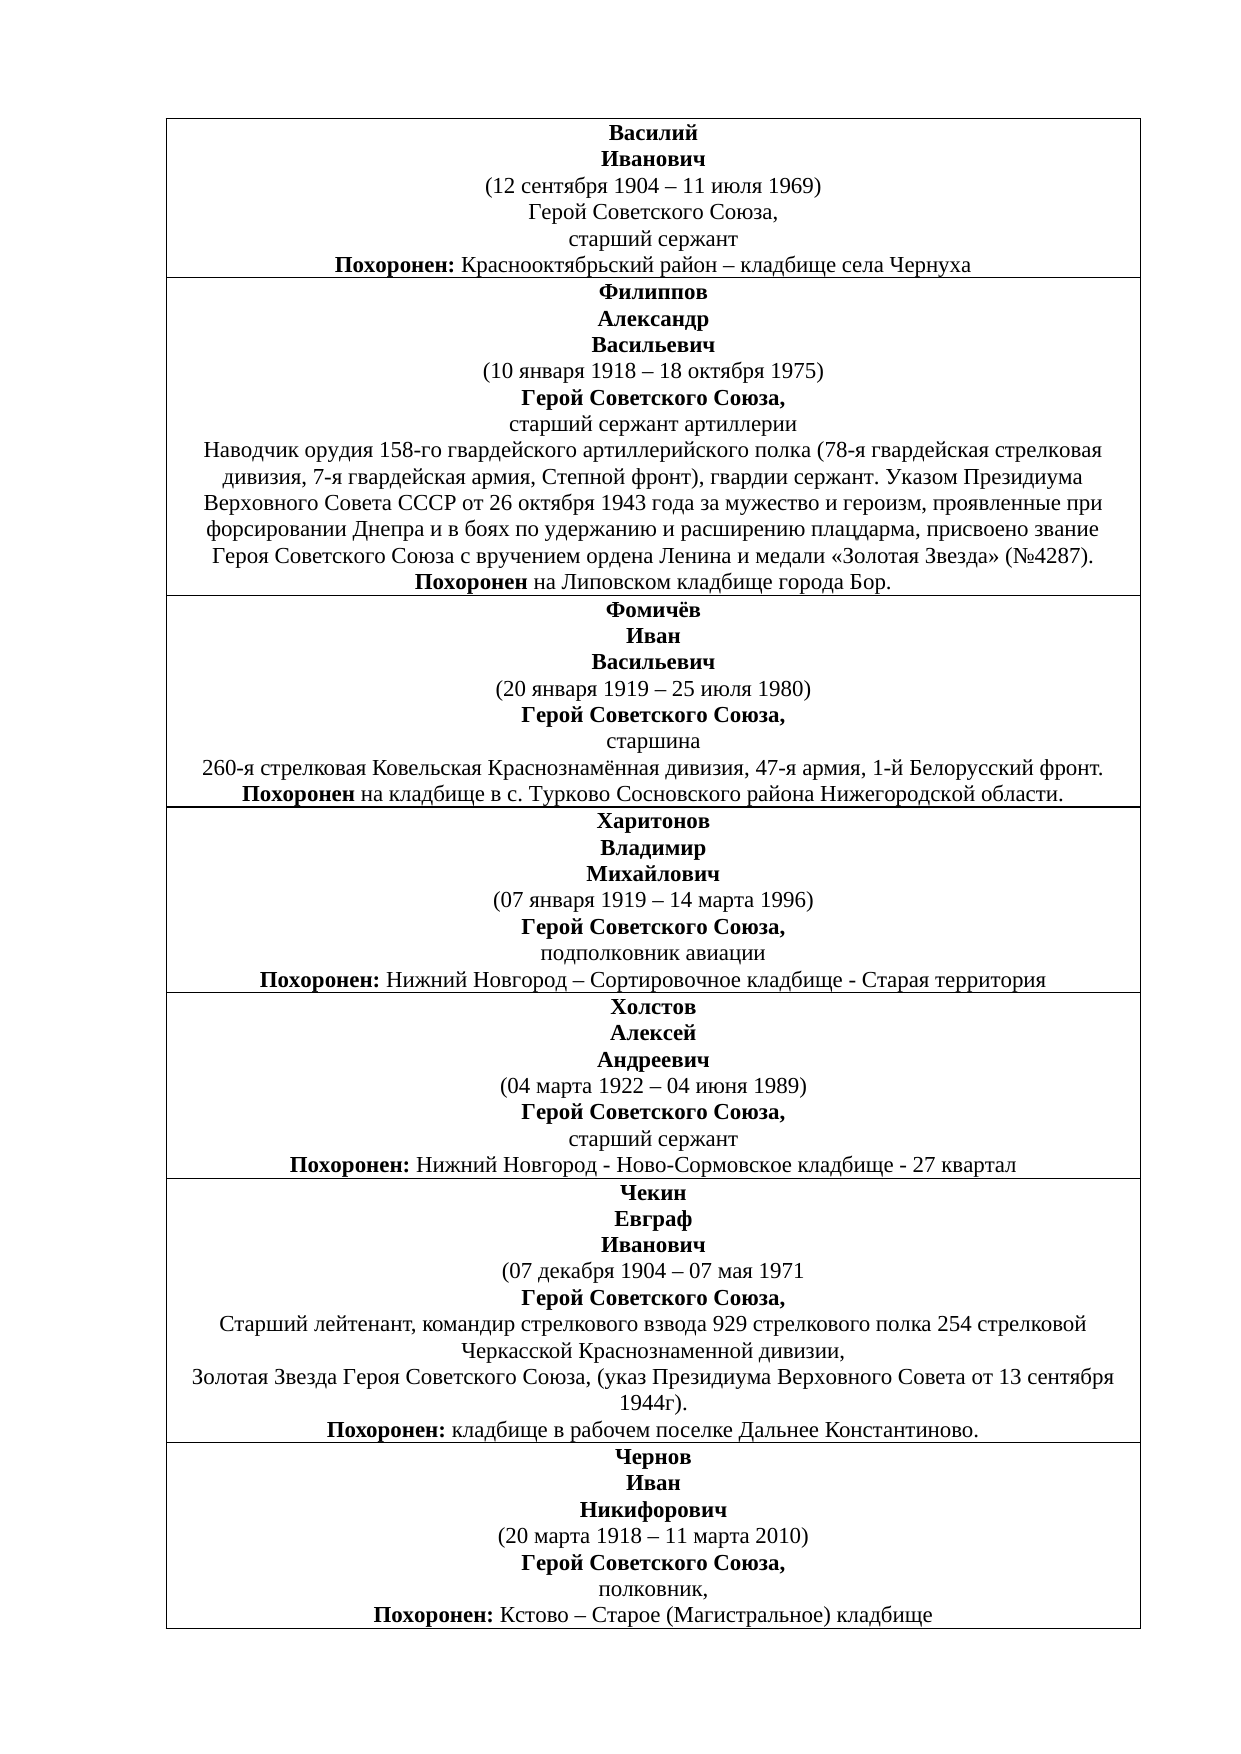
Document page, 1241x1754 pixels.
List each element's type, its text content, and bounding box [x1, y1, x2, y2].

table_cell Чернов Иван Никифорович (20 марта 1918 – 11 марта 2010) Герой Советского Союза, полковник, Похоронен: Кстово – Старое (Магистральное) кладбище [167, 1443, 1140, 1628]
table_cell Филиппов Александр Васильевич (10 января 1918 – 18 октября 1975) Герой Советского Союза, старший сержант артиллерии Наводчик орудия 158-го гвардейского артиллерийского полка (78-я гвардейская стрелковая дивизия, 7-я гвардейская армия, Степной фронт), гвардии сержант. Указом Президиума Верховного Совета СССР от 26 октября 1943 года за мужество и героизм, проявленные при форсировании Днепра и в боях по удержанию и расширению плацдарма, присвоено звание Героя Советского Союза с вручением ордена Ленина и медали «Золотая Звезда» (№4287). Похоронен на Липовском кладбище города Бор. [167, 278, 1140, 594]
table_cell Холстов Алексей Андреевич (04 марта 1922 – 04 июня 1989) Герой Советского Союза, старший сержант Похоронен: Нижний Новгород - Ново-Сормовское кладбище - 27 квартал [167, 993, 1140, 1177]
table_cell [167, 119, 1140, 277]
table_cell Фомичёв Иван Васильевич (20 января 1919 – 25 июля 1980) Герой Советского Союза, старшина 260-я стрелковая Ковельская Краснознамённая дивизия, 47-я армия, 1-й Белорусский фронт. Похоронен на кладбище в с. Турково Сосновского района Нижегородской области. [167, 596, 1140, 806]
table_cell Чекин Евграф Иванович (07 декабря 1904 – 07 мая 1971 Герой Советского Союза, Старший лейтенант, командир стрелкового взвода 929 стрелкового полка 254 стрелковой Черкасской Краснознаменной дивизии, Золотая Звезда Героя Советского Союза, (указ Президиума Верховного Совета от 13 сентября 1944г). Похоронен: кладбище в рабочем поселке Дальнее Константиново. [167, 1179, 1140, 1442]
table_cell Харитонов Владимир Михайлович (07 января 1919 – 14 марта 1996) Герой Советского Союза, подполковник авиации Похоронен: Нижний Новгород – Сортировочное кладбище - Старая территория [167, 808, 1140, 992]
